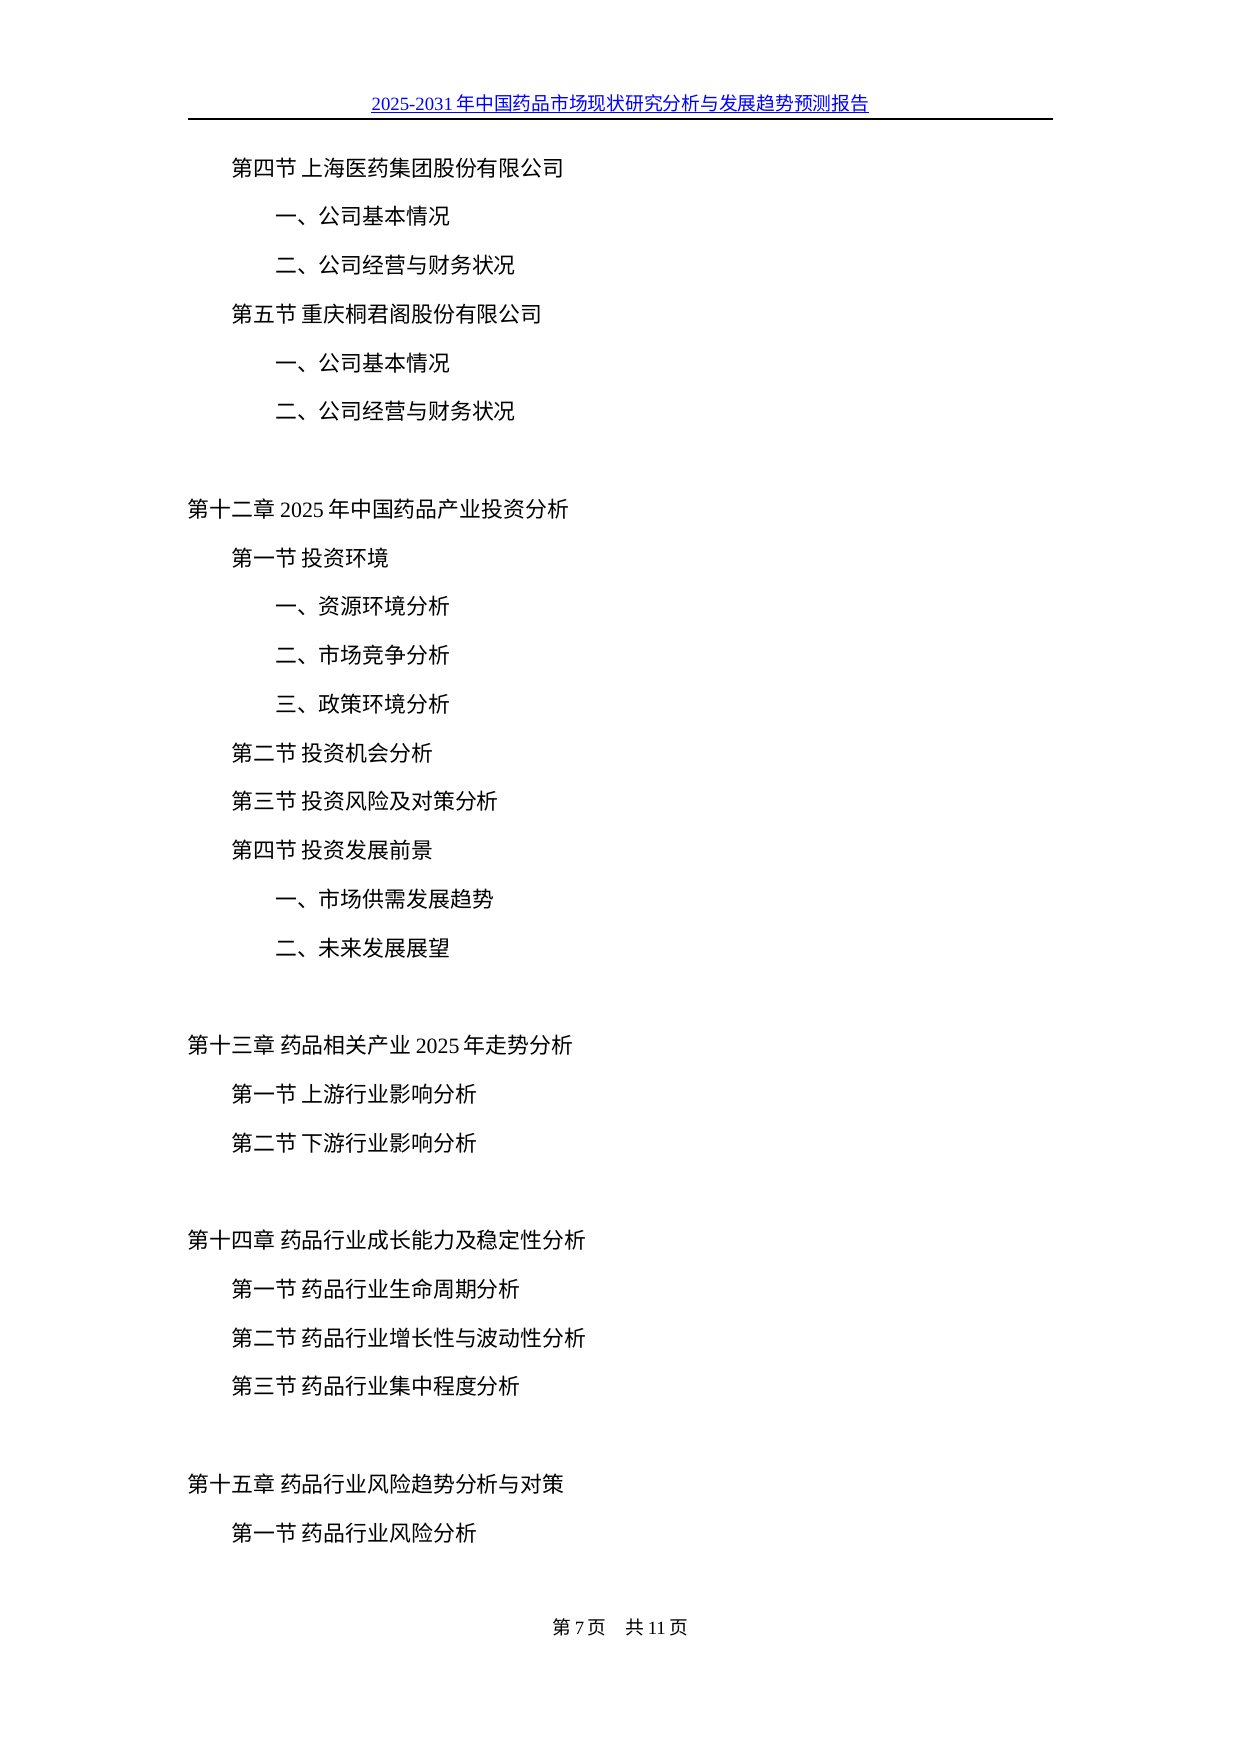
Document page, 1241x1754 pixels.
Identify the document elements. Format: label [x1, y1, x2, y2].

text [187, 150, 1053, 1548]
